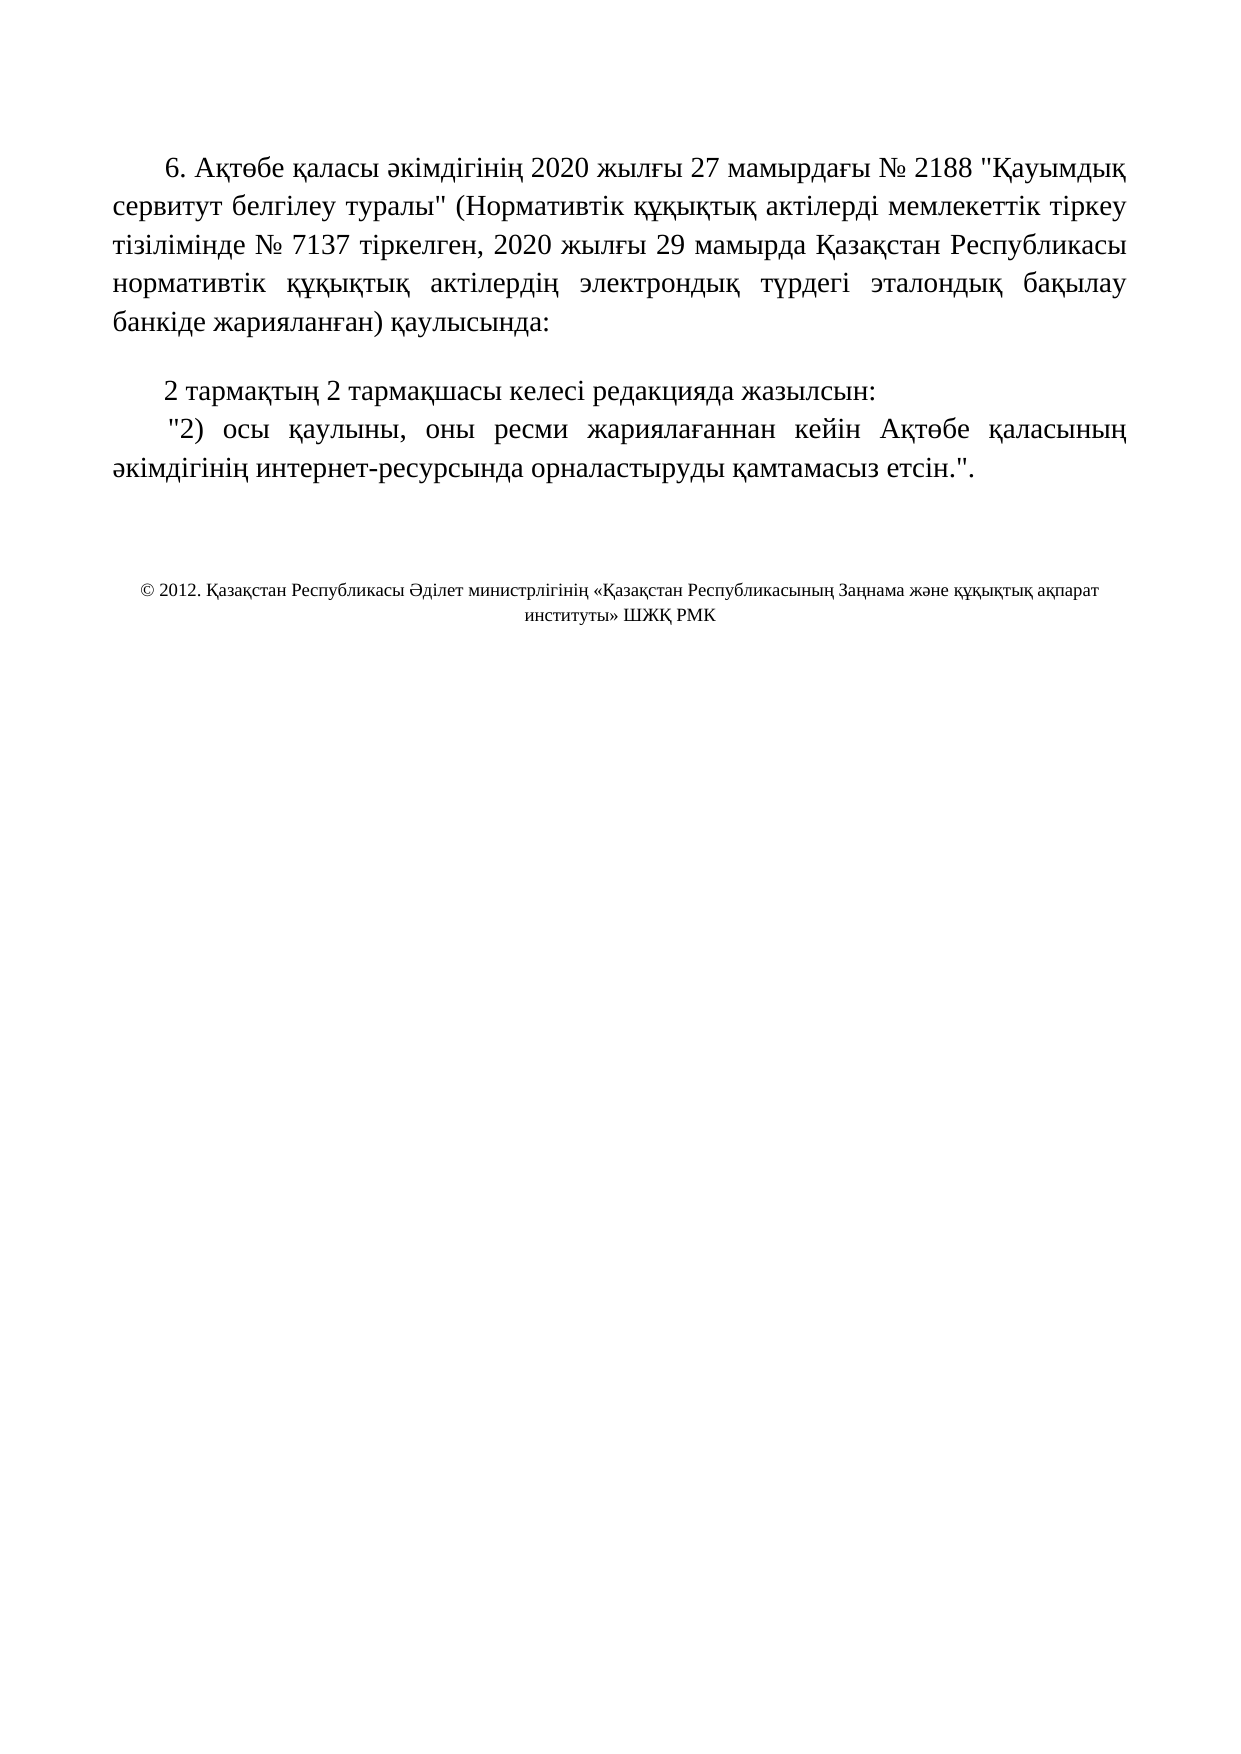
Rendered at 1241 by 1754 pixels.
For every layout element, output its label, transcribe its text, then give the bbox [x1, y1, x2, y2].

text 6. Ақтөбе қаласы әкімдігінің 2020 жылғы 27 мамырдағы № 2188 "Қауымдық сервитут белгілеу туралы" (Нормативтік құқықтық актілерді мемлекеттік тіркеу тізілімінде № 7137 тіркелген, 2020 жылғы 29 мамырда Қазақстан Республикасы нормативтік құқықтық актілердің электрондық түрдегі эталондық бақылау банкіде жарияланған) қаулысында: [112, 150, 1128, 338]
text © 2012. Қазақстан Республикасы Әділет министрлігінің «Қазақстан Республикасының Заңнама және құқықтық ақпарат институты» ШЖҚ РМК [112, 579, 1128, 626]
text "2) осы қаулыны, оны ресми жариялағаннан кейін Ақтөбе қаласының әкімдігінің интернет-ресурсында орналастыруды қамтамасыз етсін.". [112, 411, 1128, 483]
text 2 тармақтың 2 тармақшасы келесі редакцияда жазылсын: [112, 373, 1128, 406]
